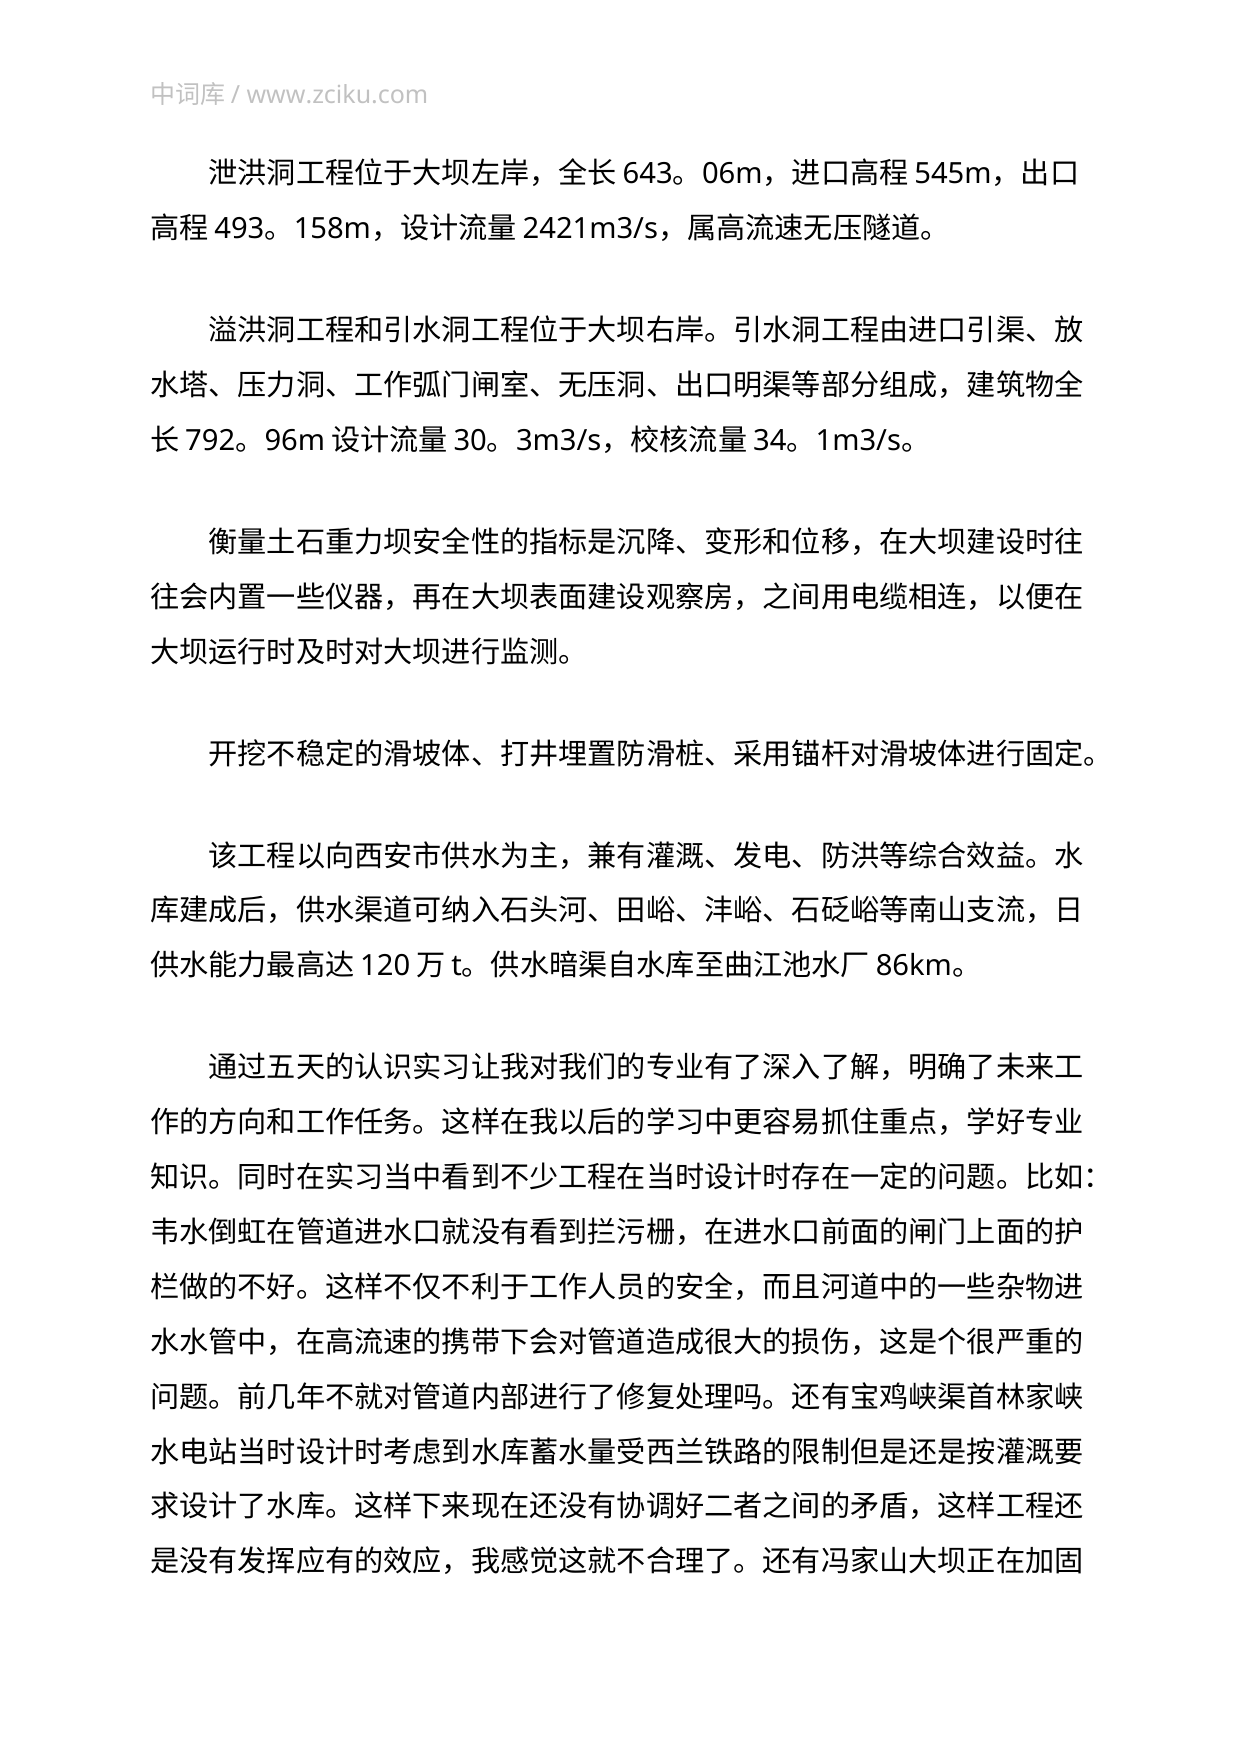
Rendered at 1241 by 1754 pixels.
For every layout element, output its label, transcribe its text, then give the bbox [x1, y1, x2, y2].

text 衡量土石重力坝安全性的指标是沉降、变形和位移，在大坝建设时往往会内置一些仪器，再在大坝表面建设观察房，之间用电缆相连，以便在大坝运行时及时对大坝进行监测。 [150, 519, 1090, 671]
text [150, 1044, 1090, 1580]
text 该工程以向西安市供水为主，兼有灌溉、发电、防洪等综合效益。水库建成后，供水渠道可纳入石头河、田峪、沣峪、石砭峪等南山支流，日供水能力最高达120万t。供水暗渠自水库至曲江池水厂86km。 [150, 832, 1090, 984]
text 开挖不稳定的滑坡体、打井埋置防滑桩、采用锚杆对滑坡体进行固定。 [150, 730, 1090, 773]
text 溢洪洞工程和引水洞工程位于大坝右岸。引水洞工程由进口引渠、放水塔、压力洞、工作弧门闸室、无压洞、出口明渠等部分组成，建筑物全长792。96m设计流量30。3m3/s，校核流量34。1m3/s。 [150, 307, 1090, 459]
text 泄洪洞工程位于大坝左岸，全长643。06m，进口高程545m，出口高程493。158m，设计流量2421m3/s，属高流速无压隧道。 [150, 150, 1090, 247]
